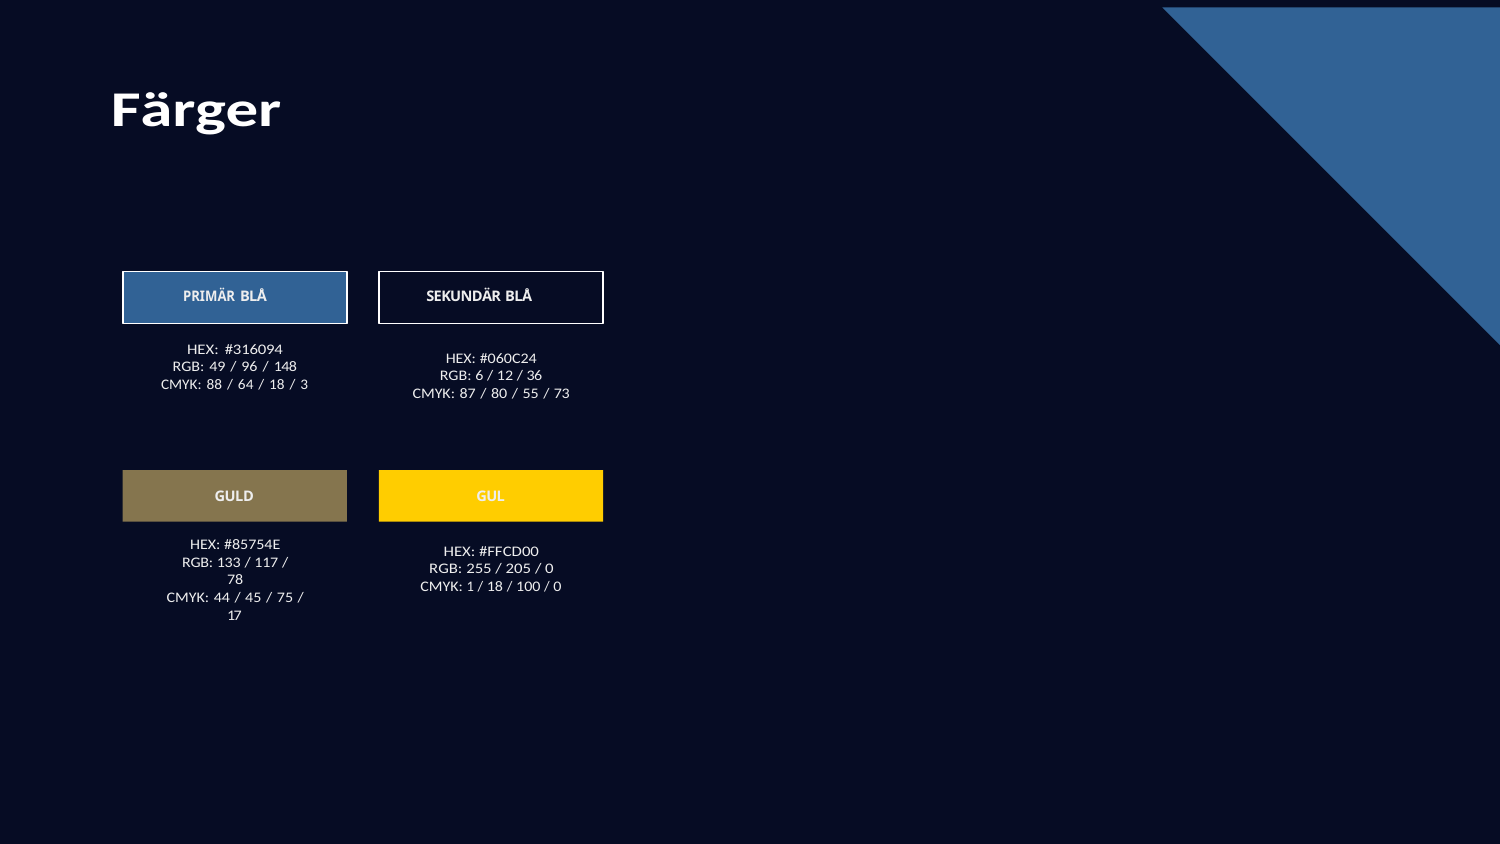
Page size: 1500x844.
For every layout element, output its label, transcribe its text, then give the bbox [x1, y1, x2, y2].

text HEX: #060C24 RGB: 6 / 12 / 36 [432, 349, 551, 384]
text HEX: #85754E RGB: 133 / 117 / 78 [173, 536, 297, 588]
text CMYK: 1 / 18 / 100 / 0 [317, 578, 665, 595]
text CMYK: 87 / 80 / 55 / 73 [313, 384, 669, 402]
text CMYK: 88 / 64 / 18 / 3 [161, 375, 309, 393]
text RGB: 49 / 96 / 148 [161, 358, 309, 375]
subtitle Färger [111, 78, 1292, 139]
text CMYK: 44 / 45 / 75 / 17 [157, 588, 313, 623]
text HEX: #316094 [161, 340, 309, 358]
text HEX: #FFCD00 RGB: 255 / 205 / 0 [428, 543, 554, 578]
